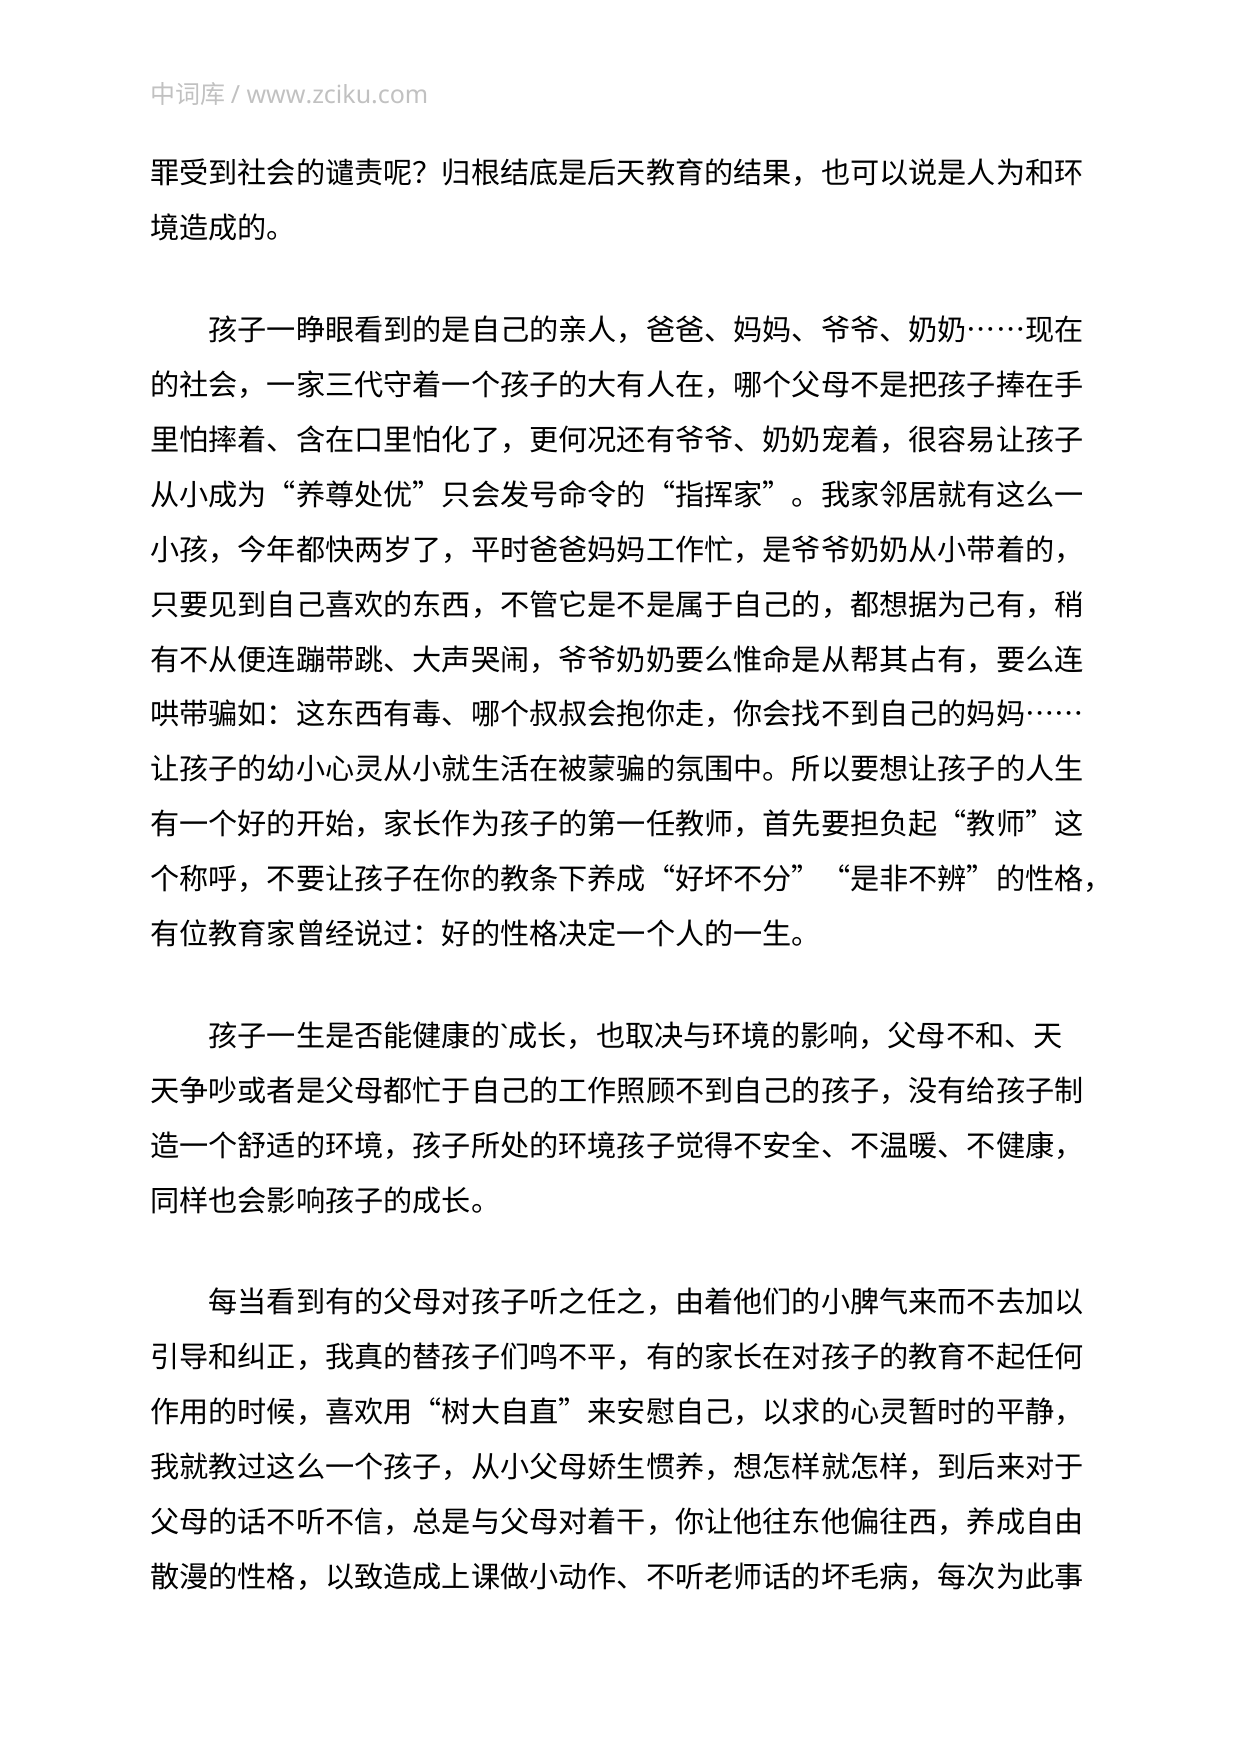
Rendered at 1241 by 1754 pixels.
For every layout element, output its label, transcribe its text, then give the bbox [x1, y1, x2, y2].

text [150, 150, 1090, 247]
text 孩子一生是否能健康的`成长，也取决与环境的影响，父母不和、天天争吵或者是父母都忙于自己的工作照顾不到自己的孩子，没有给孩子制造一个舒适的环境，孩子所处的环境孩子觉得不安全、不温暖、不健康，同样也会影响孩子的成长。 [150, 1012, 1090, 1219]
text 孩子一睁眼看到的是自己的亲人，爸爸、妈妈、爷爷、奶奶……现在的社会，一家三代守着一个孩子的大有人在，哪个父母不是把孩子捧在手里怕摔着、含在口里怕化了，更何况还有爷爷、奶奶宠着，很容易让孩子从小成为“养尊处优”只会发号命令的“指挥家”。我家邻居就有这么一小孩，今年都快两岁了，平时爸爸妈妈工作忙，是爷爷奶奶从小带着的，只要见到自己喜欢的东西，不管它是不是属于自己的，都想据为己有，稍有不从便连蹦带跳、大声哭闹，爷爷奶奶要么惟命是从帮其占有，要么连哄带骗如：这东西有毒、哪个叔叔会抱你走，你会找不到自己的妈妈……让孩子的幼小心灵从小就生活在被蒙骗的氛围中。所以要想让孩子的人生有一个好的开始，家长作为孩子的第一任教师，首先要担负起“教师”这个称呼，不要让孩子在你的教条下养成“好坏不分”“是非不辨”的性格，有位教育家曾经说过：好的性格决定一个人的一生。 [150, 307, 1090, 953]
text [150, 1279, 1090, 1596]
